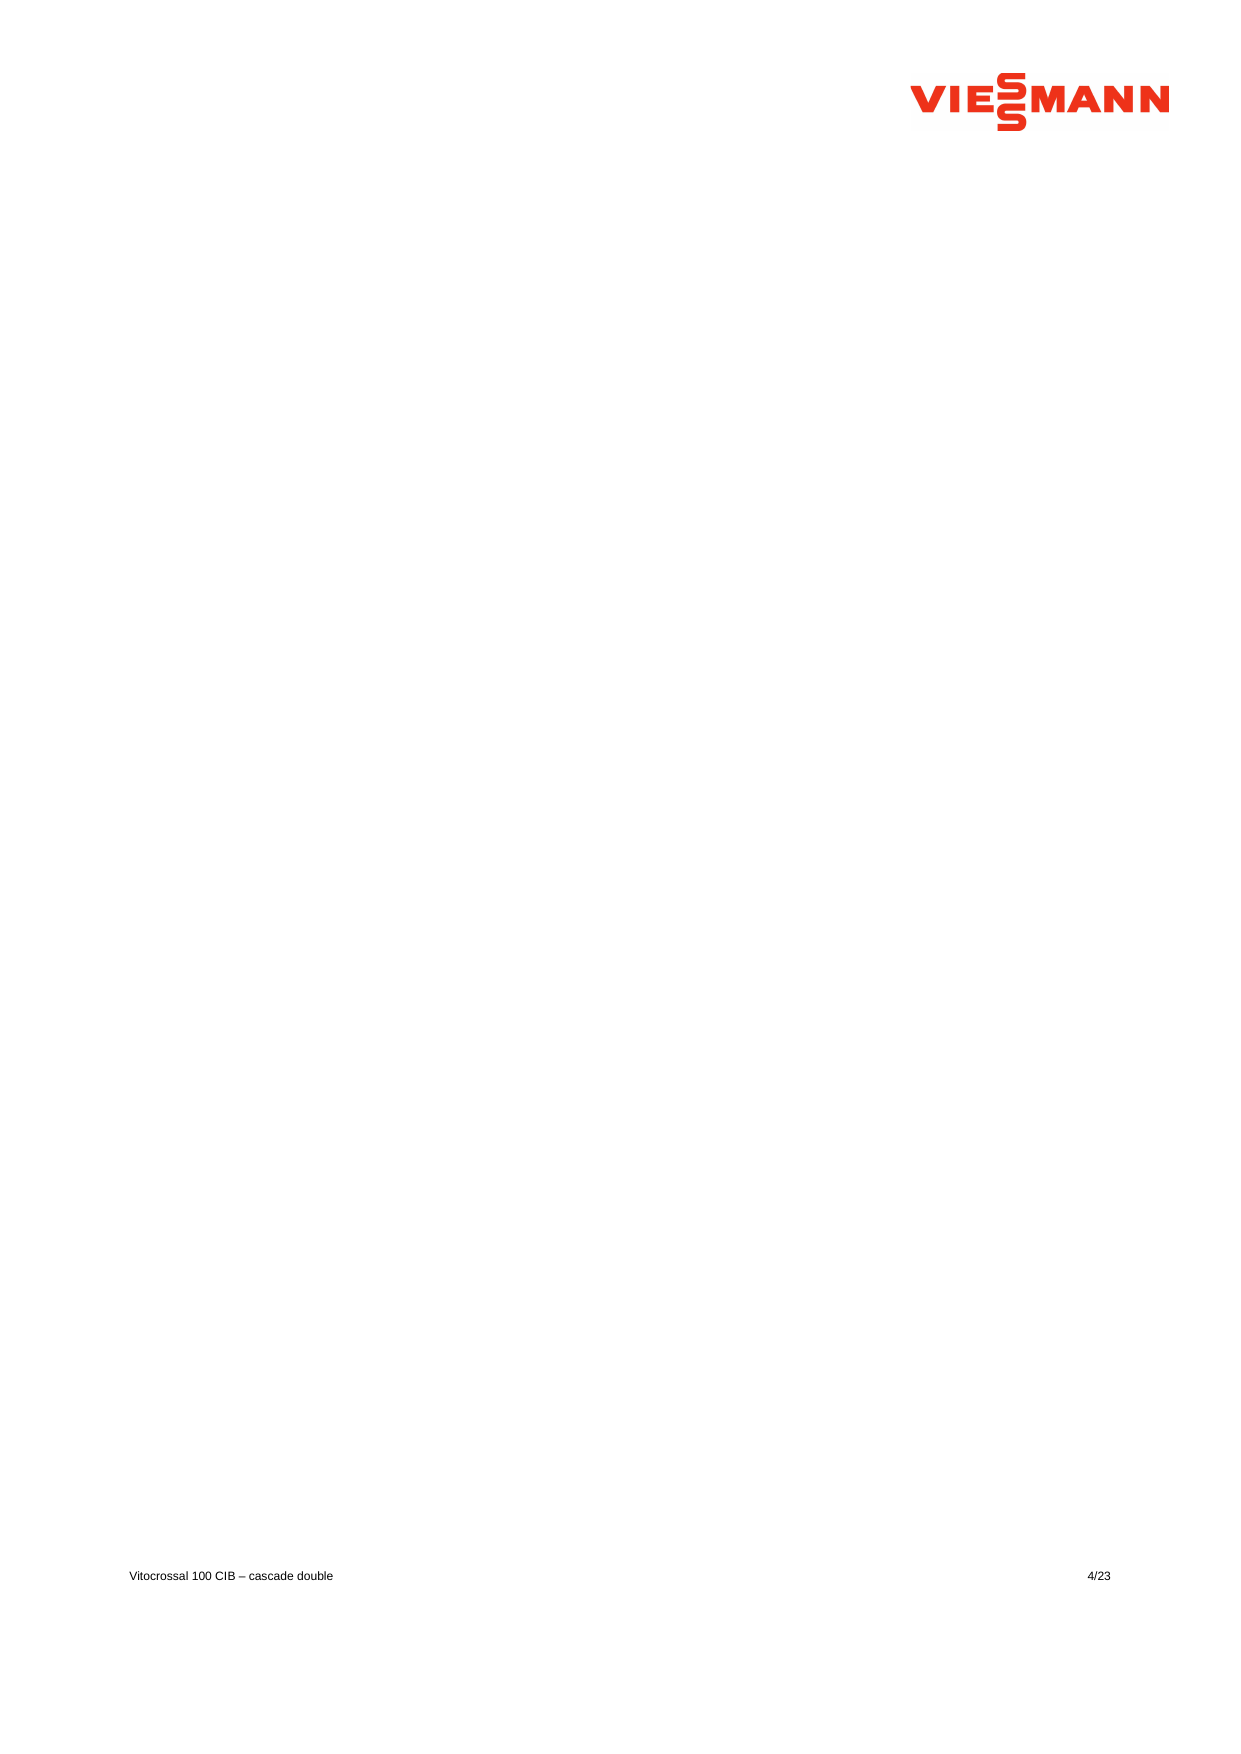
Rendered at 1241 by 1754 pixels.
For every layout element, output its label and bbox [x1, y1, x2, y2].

picture [910, 73, 1169, 131]
